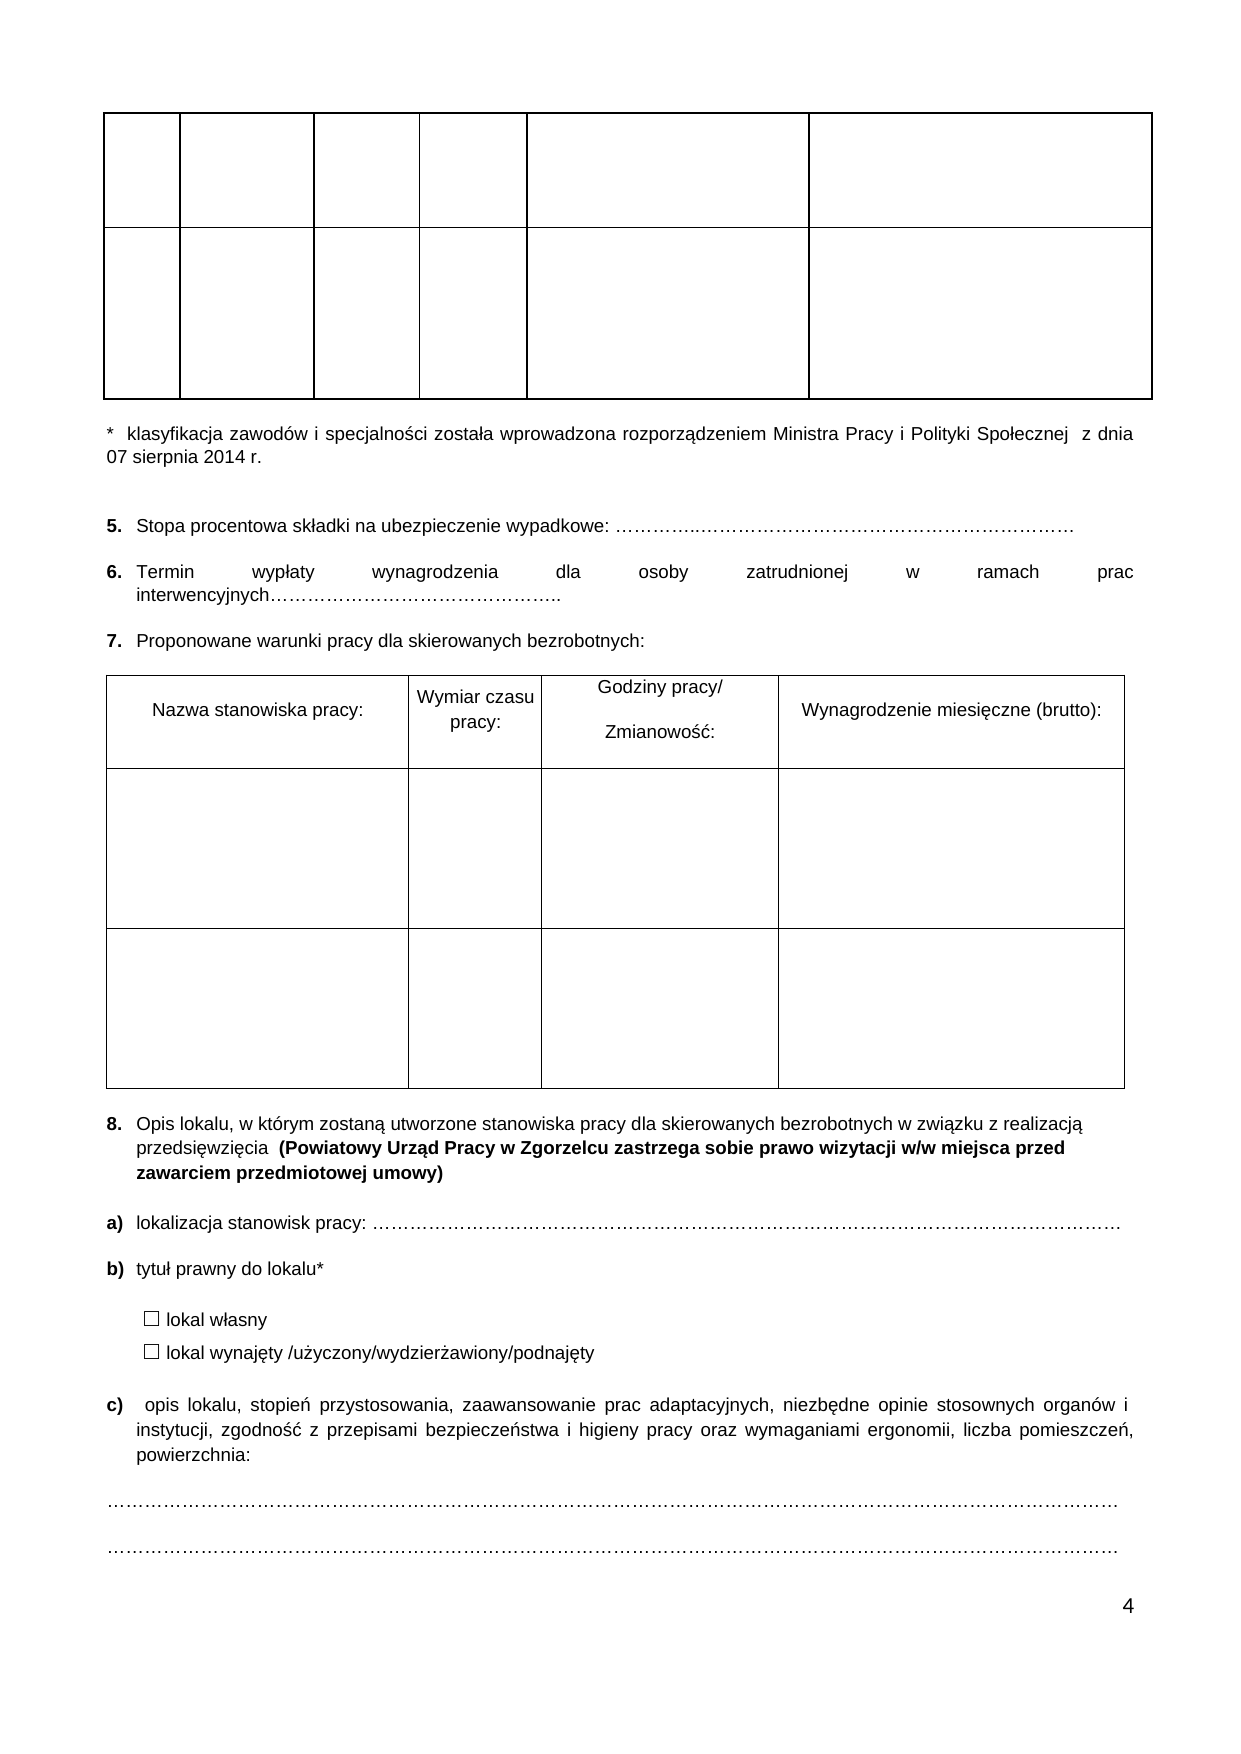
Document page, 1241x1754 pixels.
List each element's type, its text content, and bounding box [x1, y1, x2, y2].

table_cell [107, 929, 408, 1088]
table_cell [542, 929, 778, 1088]
table_cell [779, 769, 1124, 928]
list □ lokal wynajęty /użyczony/wydzierżawiony/podnajęty [144, 1336, 1134, 1365]
table_header Godziny pracy/ Zmianowość: [542, 676, 778, 767]
table_cell [181, 114, 313, 226]
list opis lokalu, stopień przystosowania, zaawansowanie prac adaptacyjnych, niezbędne opinie stosownych organów i instytucji, zgodność z przepisami bezpieczeństwa i higieny pracy oraz wymaganiami ergonomii, liczba pomieszczeń, powierzchnia: [106, 1394, 1134, 1465]
list lokalizacja stanowisk pracy: ………………………………………………………………………………………………………… [106, 1211, 1134, 1234]
table_header Wynagrodzenie miesięczne (brutto): [779, 676, 1124, 767]
list Proponowane warunki pracy dla skierowanych bezrobotnych: [106, 629, 1134, 652]
list tytuł prawny do lokalu* [106, 1257, 1134, 1280]
table_cell [420, 114, 526, 226]
table_cell [107, 769, 408, 928]
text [106, 1512, 1134, 1558]
text * klasyfikacja zawodów i specjalności została wprowadzona rozporządzeniem Ministra Pracy i Polityki Społecznej z dnia 07 sierpnia 2014 r. [106, 422, 1134, 468]
table_cell [315, 114, 419, 226]
list Opis lokalu, w którym zostaną utworzone stanowiska pracy dla skierowanych bezrobotnych w związku z realizacją przedsięwzięcia (Powiatowy Urząd Pracy w Zgorzelcu zastrzega sobie prawo wizytacji w/w miejsca przed zawarciem przedmiotowej umowy) [106, 1112, 1134, 1183]
table_cell [542, 769, 778, 928]
table_cell [779, 929, 1124, 1088]
table_cell [420, 228, 526, 397]
table_cell [315, 228, 419, 397]
list Termin wypłaty wynagrodzenia dla osoby zatrudnionej w ramach prac interwencyjnych……………………………………….. [106, 560, 1134, 606]
list Stopa procentowa składki na ubezpieczenie wypadkowe: …………..…………………………………………………… [106, 514, 1134, 537]
table_cell [409, 769, 541, 928]
table_cell [105, 114, 179, 226]
table_cell [105, 228, 179, 397]
table_cell [528, 114, 808, 226]
table_header Wymiar czasu pracy: [409, 676, 541, 767]
table_header Nazwa stanowiska pracy: [107, 676, 408, 767]
table_cell [810, 114, 1151, 226]
table_cell [528, 228, 808, 397]
list □ lokal własny [144, 1303, 1134, 1332]
table_cell [810, 228, 1151, 397]
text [106, 1489, 1134, 1512]
table_cell [409, 929, 541, 1088]
table_cell [181, 228, 313, 397]
